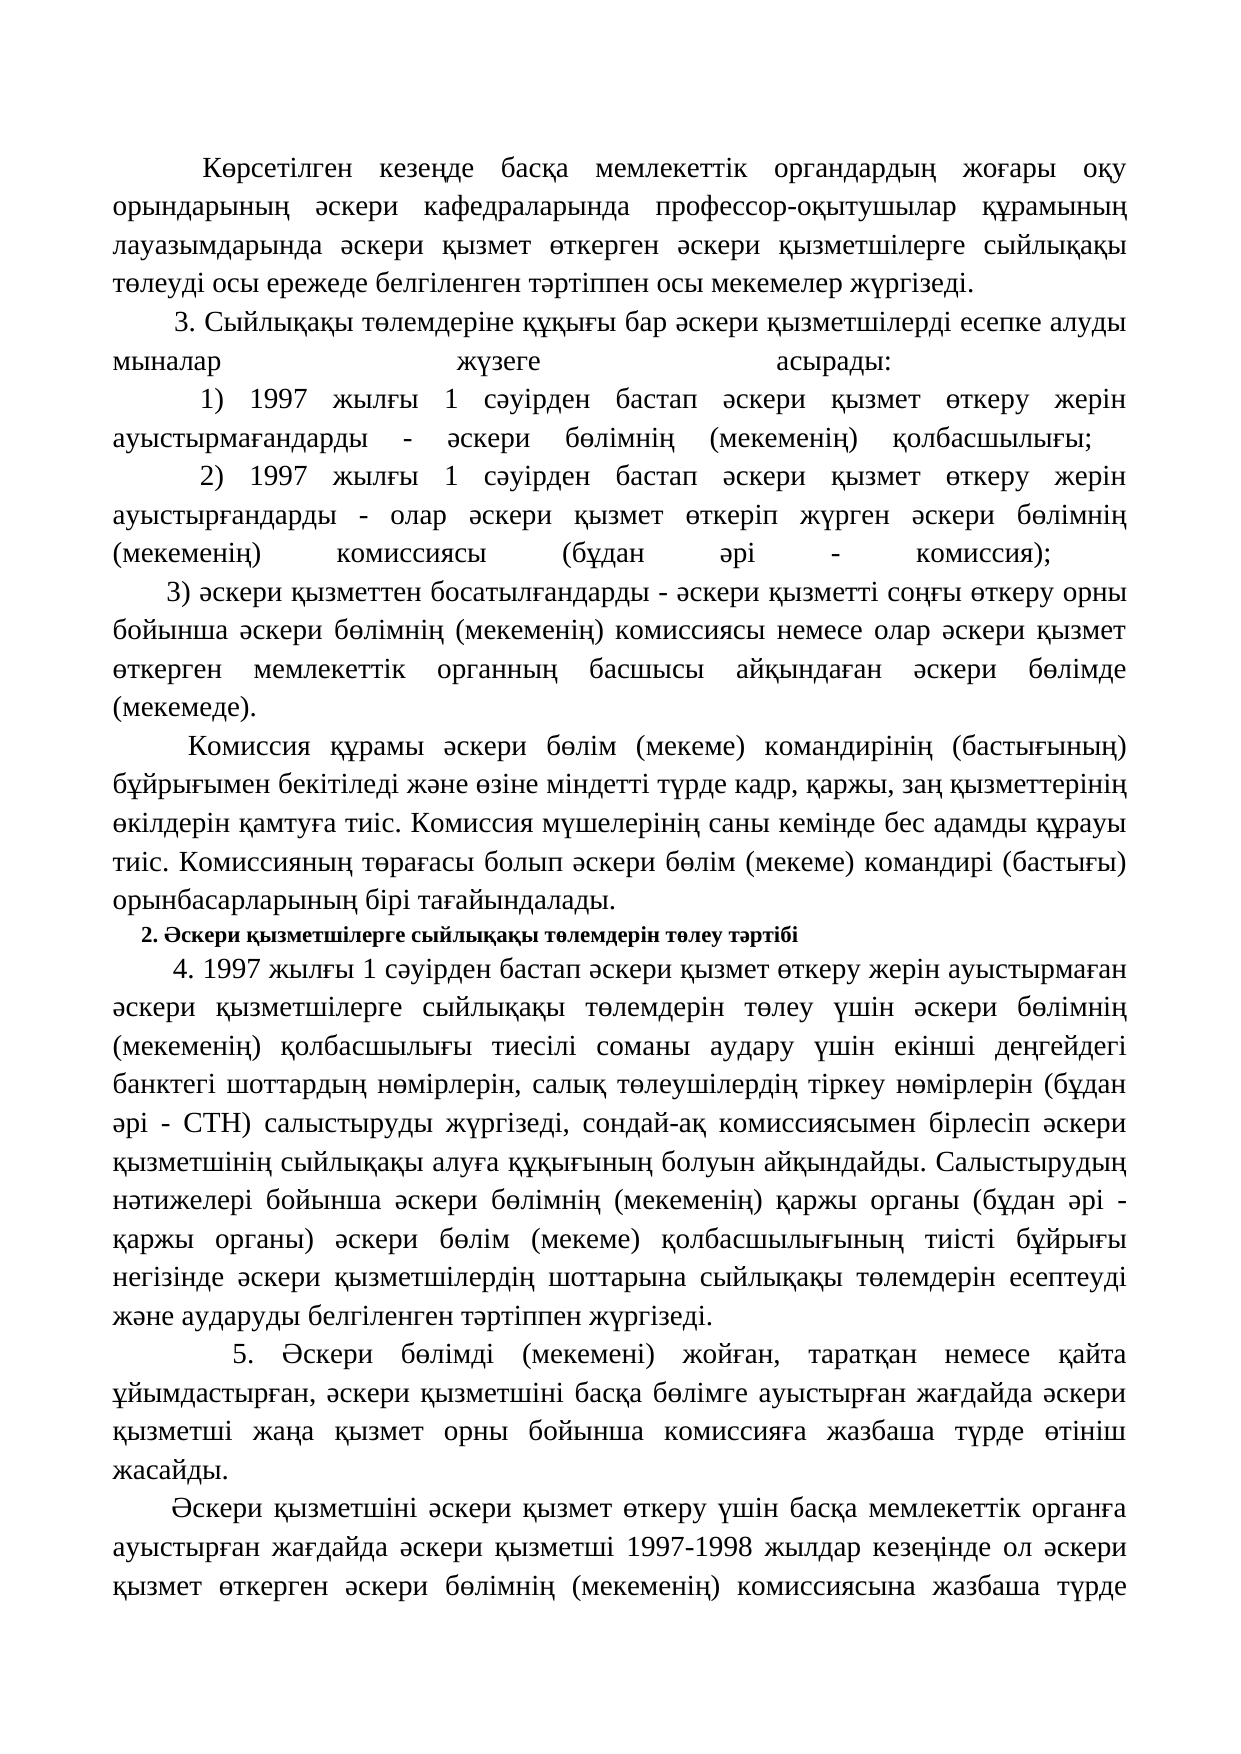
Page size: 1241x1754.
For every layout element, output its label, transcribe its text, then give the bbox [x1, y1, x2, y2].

text 4. 1997 жылғы 1 сәуiрден бастап әскери қызмет өткеру жерiн ауыстырмаған әскери қызметшiлерге сыйлықақы төлемдерiн төлеу үшiн әскери бөлiмнiң (мекеменiң) қолбасшылығы тиесiлi соманы аудару үшiн екiншi деңгейдегi банктегi шоттардың нөмiрлерiн, салық төлеушiлердiң тiркеу нөмiрлерiн (бұдан әрi - СТН) салыстыруды жүргiзедi, сондай-ақ комиссиясымен бiрлесiп әскери қызметшiнiң сыйлықақы алуға құқығының болуын айқындайды. Салыстырудың нәтижелерi бойынша әскери бөлiмнiң (мекеменiң) қаржы органы (бұдан әрi - қаржы органы) әскери бөлiм (мекеме) қолбасшылығының тиiстi бұйрығы негiзiнде әскери қызметшiлердiң шоттарына сыйлықақы төлемдерiн есептеудi және аударуды белгiленген тәртiппен жүргiзедi. [112, 951, 1128, 1331]
text 2. Әскери қызметшiлерге сыйлықақы төлемдерiн төлеу тәртiбi [112, 921, 1128, 947]
text 3. Сыйлықақы төлемдерiне құқығы бар әскери қызметшiлердi есепке алуды мыналар жүзеге асырады: 1) 1997 жылғы 1 сәуiрден бастап әскери қызмет өткеру жерiн ауыстырмағандарды - әскери бөлiмнiң (мекеменiң) қолбасшылығы; 2) 1997 жылғы 1 сәуiрден бастап әскери қызмет өткеру жерiн ауыстырғандарды - олар әскери қызмет өткерiп жүрген әскери бөлiмнiң (мекеменiң) комиссиясы (бұдан әрi - комиссия); 3) әскери қызметтен босатылғандарды - әскери қызметтi соңғы өткеру орны бойынша әскери бөлiмнiң (мекеменiң) комиссиясы немесе олар әскери қызмет өткерген мемлекеттiк органның басшысы айқындаған әскери бөлiмде (мекемеде). Комиссия құрамы әскери бөлiм (мекеме) командирiнiң (бастығының) бұйрығымен бекiтiледi және өзiне мiндеттi түрде кадр, қаржы, заң қызметтерiнiң өкiлдерiн қамтуға тиiс. Комиссия мүшелерiнiң саны кемiнде бес адамды құрауы тиiс. Комиссияның төрағасы болып әскери бөлiм (мекеме) командирi (бастығы) орынбасарларының бiрi тағайындалады. [112, 304, 1128, 916]
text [112, 1336, 1128, 1601]
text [112, 150, 1128, 299]
